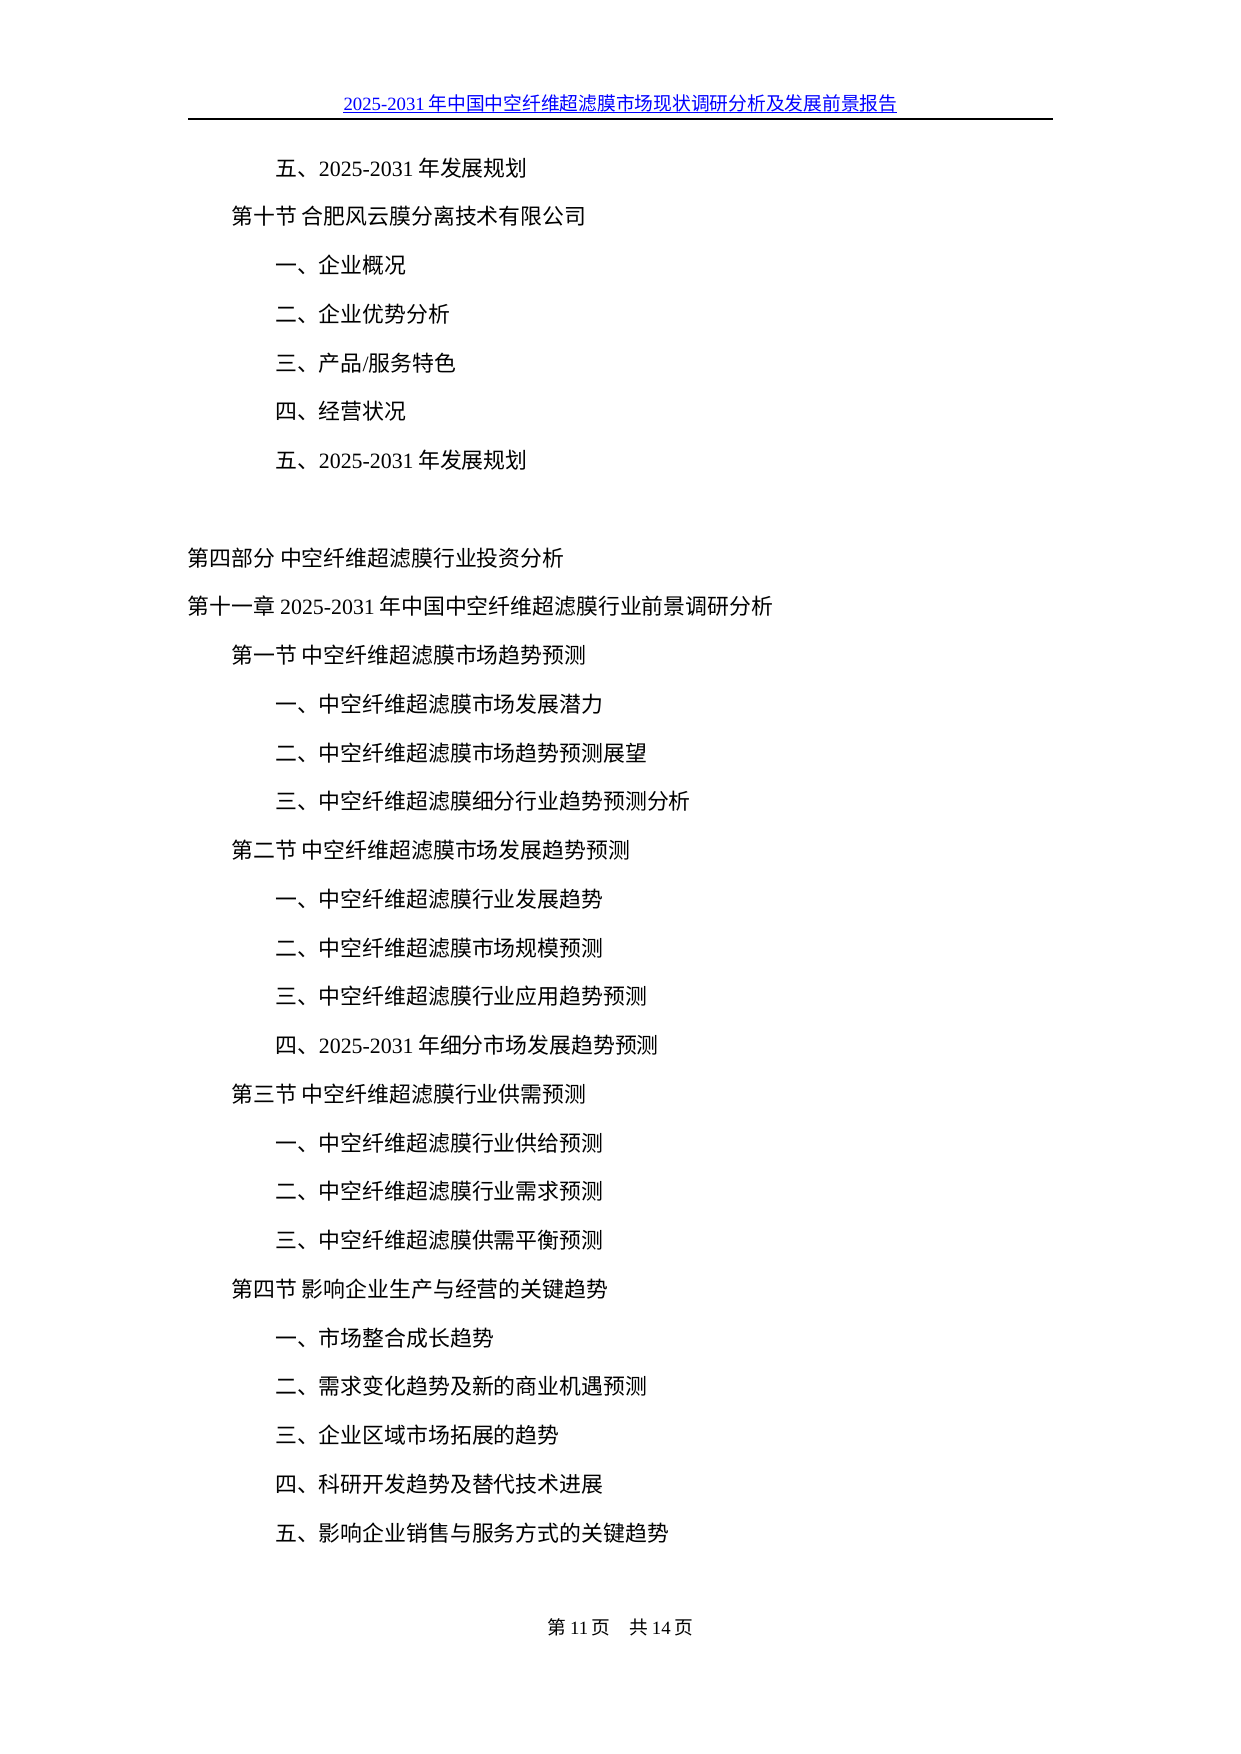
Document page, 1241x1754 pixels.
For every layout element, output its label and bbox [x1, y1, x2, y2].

text [187, 150, 1053, 1548]
